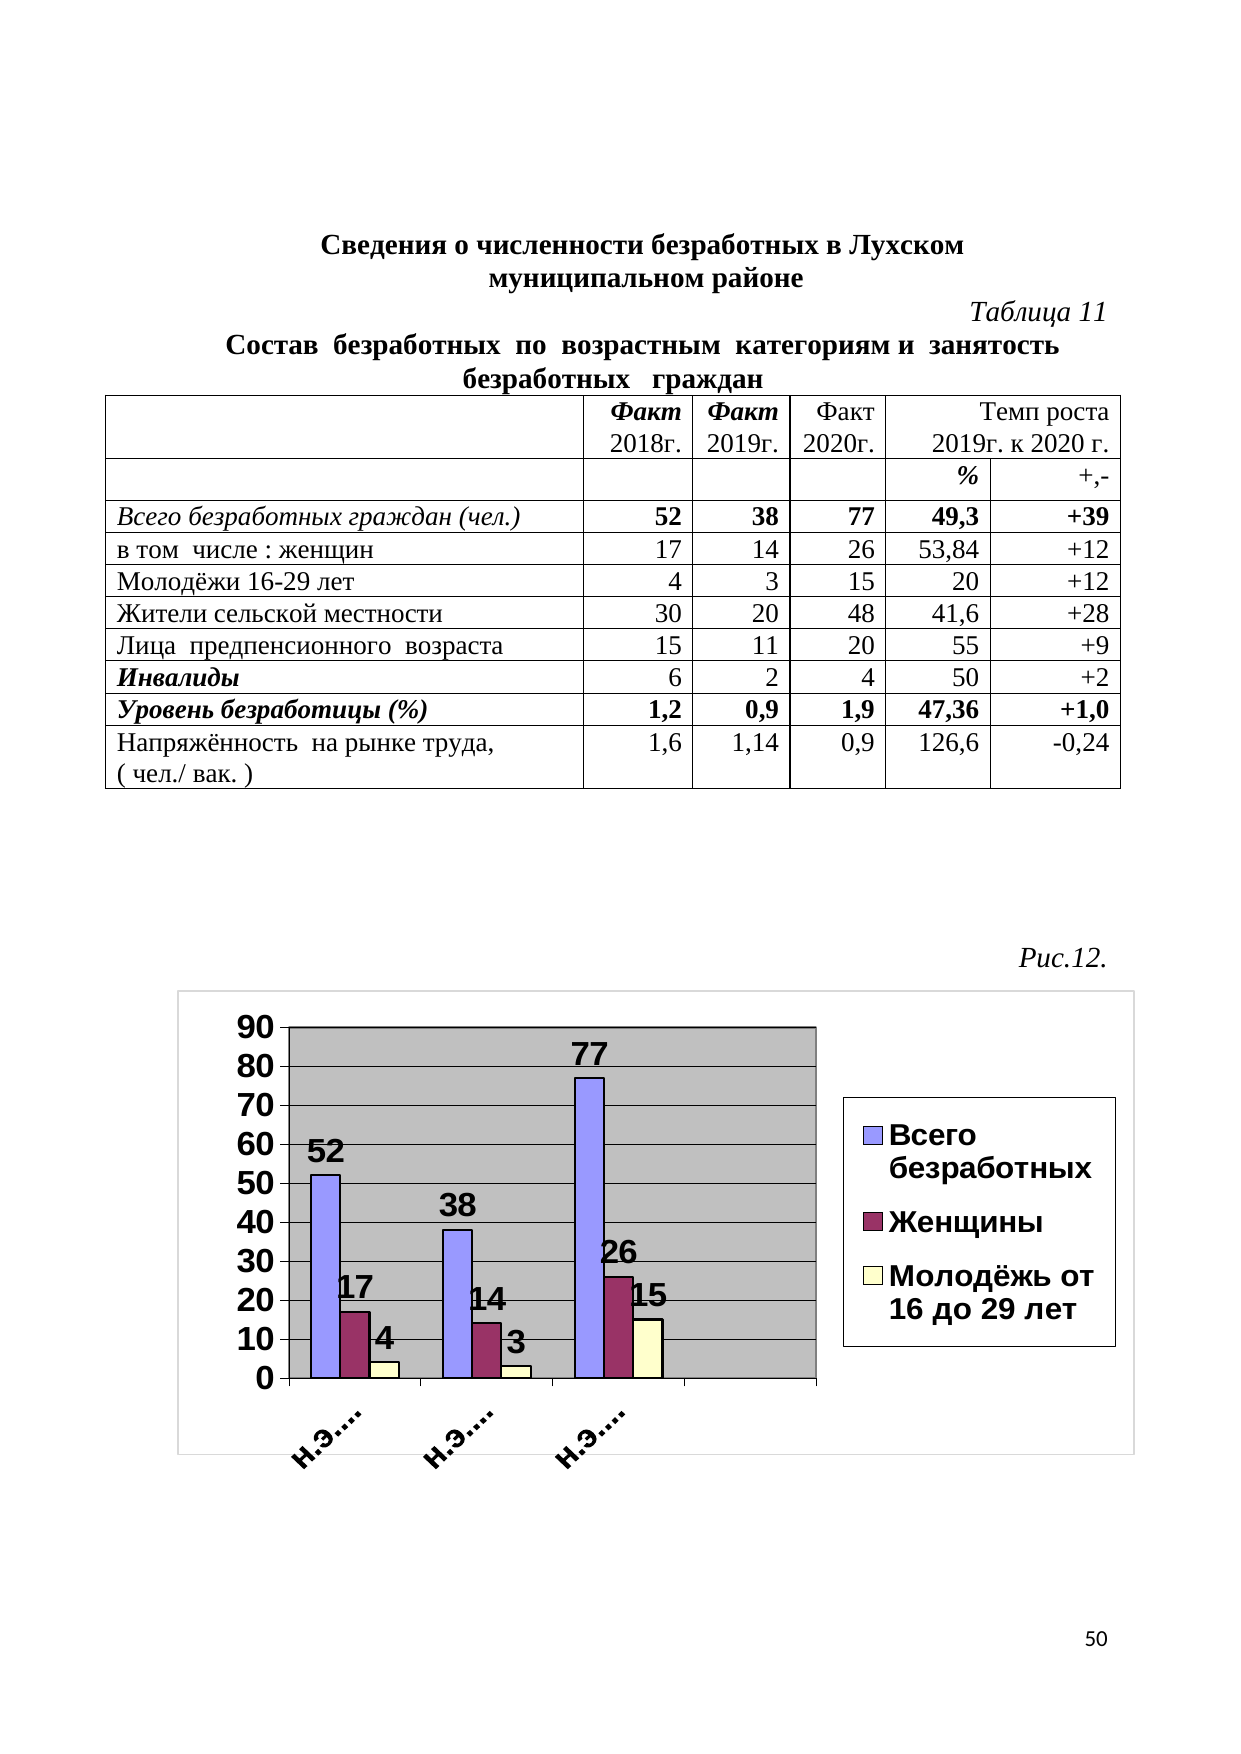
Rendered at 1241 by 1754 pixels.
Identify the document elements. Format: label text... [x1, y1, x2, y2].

table_cell 50 [886, 661, 990, 693]
table_cell 0,9 [693, 694, 789, 725]
table_cell 15 [584, 629, 692, 660]
table_cell 38 [693, 501, 789, 532]
table_cell [693, 459, 789, 499]
table_cell 6 [584, 661, 692, 693]
table_cell 53,84 [886, 533, 990, 564]
table_cell 41,6 [886, 597, 990, 628]
table_cell 52 [584, 501, 692, 532]
table_cell 17 [584, 533, 692, 564]
table_cell 4 [584, 565, 692, 596]
table_cell 11 [693, 629, 789, 660]
table_cell 26 [791, 533, 885, 564]
table_cell +2 [991, 661, 1120, 693]
table_cell Жители сельской местности [106, 597, 583, 628]
table_header Факт 2020г. [791, 396, 885, 458]
text Рис.12. [118, 940, 1107, 974]
table_cell Напряжённость на рынке труда, ( чел./ вак. ) [106, 726, 583, 788]
table_cell 55 [886, 629, 990, 660]
table_cell 1,6 [584, 726, 692, 788]
table_cell Уровень безработицы (%) [106, 694, 583, 725]
table_cell 2 [693, 661, 789, 693]
table_cell 47,36 [886, 694, 990, 725]
table_cell 20 [693, 597, 789, 628]
table_cell 15 [791, 565, 885, 596]
table_header Факт 2018г. [584, 396, 692, 458]
table_cell 49,3 [886, 501, 990, 532]
table_header Темп роста 2019г. к 2020 г. [886, 396, 1120, 458]
table_cell +1,0 [991, 694, 1120, 725]
text Сведения о численности безработных в Лухском [118, 227, 1107, 260]
table_cell 3 [693, 565, 789, 596]
table_cell 0,9 [791, 726, 885, 788]
table_cell в том числе : женщин [106, 533, 583, 564]
table_cell 126,6 [886, 726, 990, 788]
table_header [106, 396, 583, 458]
text муниципальном районе [118, 260, 1107, 294]
text Состав безработных по возрастным категориям и занятость безработных граждан [118, 327, 1107, 394]
table_cell +12 [991, 533, 1120, 564]
table_cell Инвалиды [106, 661, 583, 693]
text Таблица 11 [118, 294, 1107, 327]
table_cell +,- [991, 459, 1120, 499]
table_cell 20 [791, 629, 885, 660]
table_header Факт 2019г. [693, 396, 789, 458]
table_cell 77 [791, 501, 885, 532]
table_cell +39 [991, 501, 1120, 532]
table_cell +9 [991, 629, 1120, 660]
table_cell -0,24 [991, 726, 1120, 788]
table_cell 1,2 [584, 694, 692, 725]
table_cell Молодёжи 16-29 лет [106, 565, 583, 596]
table_cell +28 [991, 597, 1120, 628]
table_cell 30 [584, 597, 692, 628]
table_cell 1,14 [693, 726, 789, 788]
table_cell [584, 459, 692, 499]
table_cell 1,9 [791, 694, 885, 725]
table_cell 48 [791, 597, 885, 628]
table_cell % [886, 459, 990, 499]
table_cell +12 [991, 565, 1120, 596]
table_cell Всего безработных граждан (чел.) [106, 501, 583, 532]
table_cell Лица предпенсионного возраста [106, 629, 583, 660]
table_cell 14 [693, 533, 789, 564]
table_cell [106, 459, 583, 499]
table_cell 20 [886, 565, 990, 596]
table_cell [791, 459, 885, 499]
table_cell 4 [791, 661, 885, 693]
